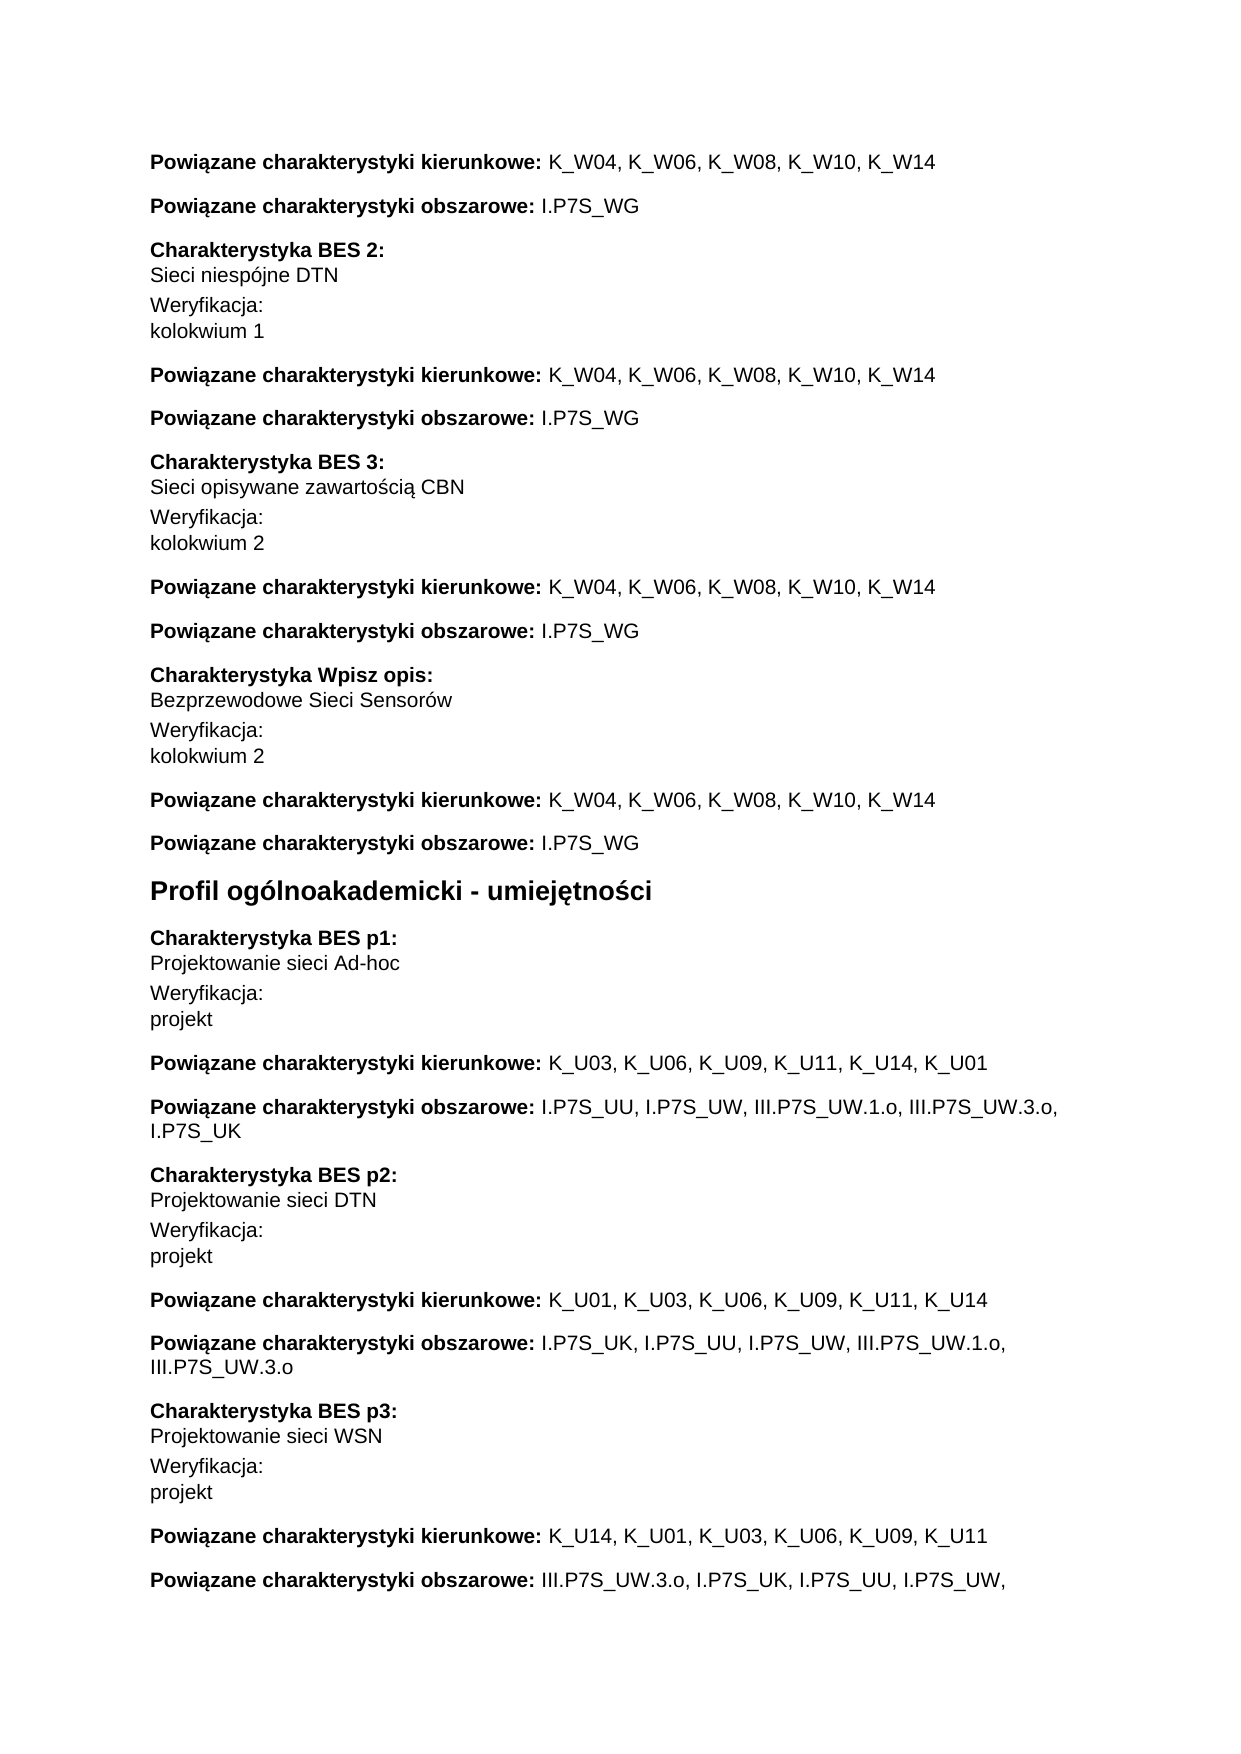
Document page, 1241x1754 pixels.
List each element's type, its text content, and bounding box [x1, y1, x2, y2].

text Powiązane charakterystyki kierunkowe: K_W04, K_W06, K_W08, K_W10, K_W14 [150, 150, 1090, 174]
text Charakterystyka BES 3: [150, 450, 1090, 474]
text Projektowanie sieci Ad-hoc [150, 951, 1090, 975]
text Powiązane charakterystyki obszarowe: I.P7S_UK, I.P7S_UU, I.P7S_UW, III.P7S_UW.1.o, III.P7S_UW.3.o [150, 1331, 1090, 1379]
text Charakterystyka BES p2: [150, 1162, 1090, 1186]
text Powiązane charakterystyki obszarowe: I.P7S_WG [150, 619, 1090, 643]
text Powiązane charakterystyki obszarowe: I.P7S_WG [150, 194, 1090, 218]
text Powiązane charakterystyki kierunkowe: K_U01, K_U03, K_U06, K_U09, K_U11, K_U14 [150, 1287, 1090, 1311]
text Charakterystyka BES p1: [150, 926, 1090, 950]
text Powiązane charakterystyki obszarowe: I.P7S_UU, I.P7S_UW, III.P7S_UW.1.o, III.P7S_UW.3.o, I.P7S_UK [150, 1095, 1090, 1143]
text Weryfikacja: [150, 1218, 1090, 1242]
text Powiązane charakterystyki kierunkowe: K_U14, K_U01, K_U03, K_U06, K_U09, K_U11 [150, 1524, 1090, 1548]
text Projektowanie sieci WSN [150, 1424, 1090, 1448]
text Weryfikacja: [150, 1454, 1090, 1478]
text kolokwium 1 [150, 319, 1090, 343]
text Weryfikacja: [150, 718, 1090, 742]
text Projektowanie sieci DTN [150, 1187, 1090, 1211]
text Charakterystyka BES 2: [150, 237, 1090, 261]
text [150, 1568, 1090, 1592]
text projekt [150, 1244, 1090, 1268]
text kolokwium 2 [150, 531, 1090, 555]
text Powiązane charakterystyki obszarowe: I.P7S_WG [150, 406, 1090, 430]
text Bezprzewodowe Sieci Sensorów [150, 687, 1090, 711]
text Charakterystyka Wpisz opis: [150, 662, 1090, 686]
text Sieci opisywane zawartością CBN [150, 475, 1090, 499]
text Powiązane charakterystyki kierunkowe: K_U03, K_U06, K_U09, K_U11, K_U14, K_U01 [150, 1051, 1090, 1075]
text Weryfikacja: [150, 293, 1090, 317]
text Charakterystyka BES p3: [150, 1399, 1090, 1423]
text Weryfikacja: [150, 505, 1090, 529]
text Powiązane charakterystyki kierunkowe: K_W04, K_W06, K_W08, K_W10, K_W14 [150, 787, 1090, 811]
subtitle Profil ogólnoakademicki - umiejętności [150, 875, 1090, 906]
text Weryfikacja: [150, 981, 1090, 1005]
text projekt [150, 1007, 1090, 1031]
text Powiązane charakterystyki obszarowe: I.P7S_WG [150, 831, 1090, 855]
text Powiązane charakterystyki kierunkowe: K_W04, K_W06, K_W08, K_W10, K_W14 [150, 575, 1090, 599]
text kolokwium 2 [150, 744, 1090, 768]
text Sieci niespójne DTN [150, 262, 1090, 286]
text Powiązane charakterystyki kierunkowe: K_W04, K_W06, K_W08, K_W10, K_W14 [150, 362, 1090, 386]
text projekt [150, 1480, 1090, 1504]
